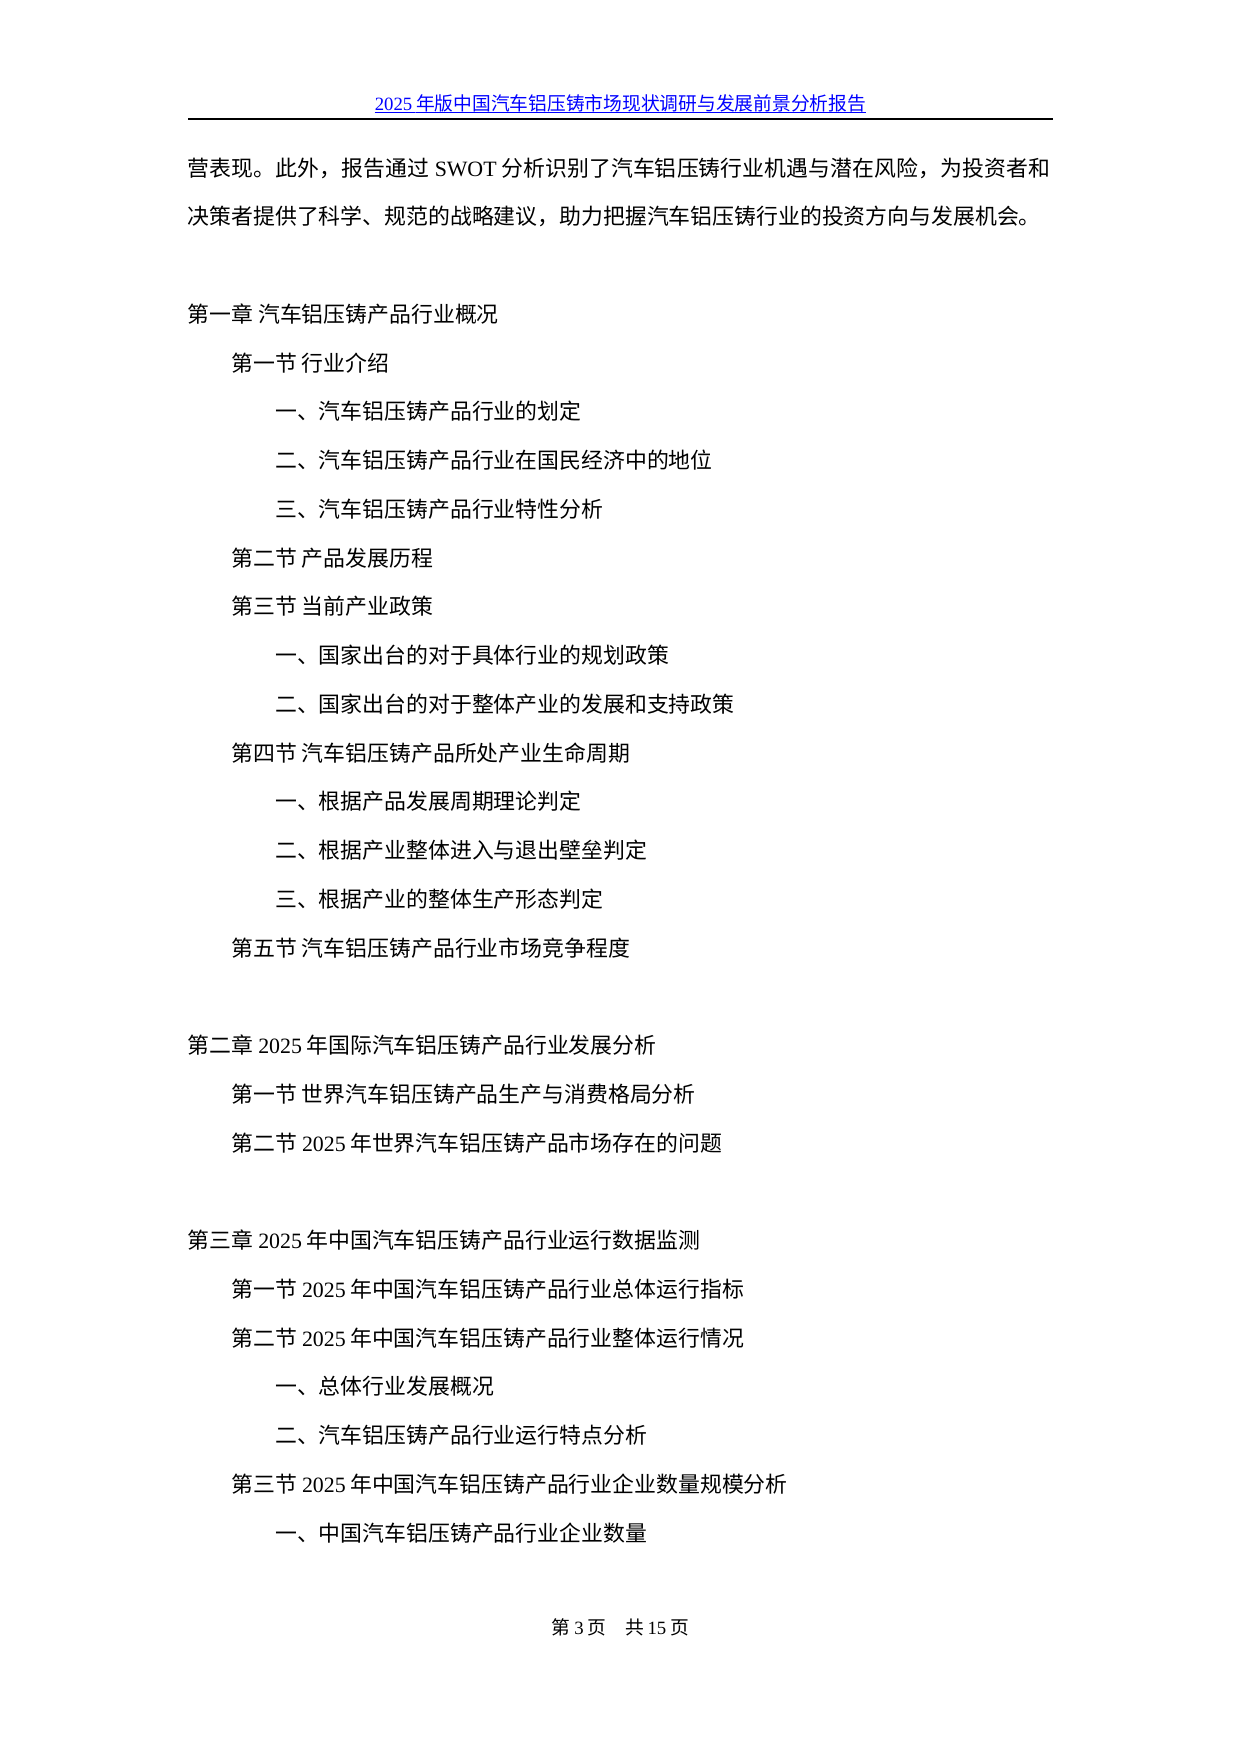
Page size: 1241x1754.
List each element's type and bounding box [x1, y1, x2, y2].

text [187, 150, 1053, 1548]
